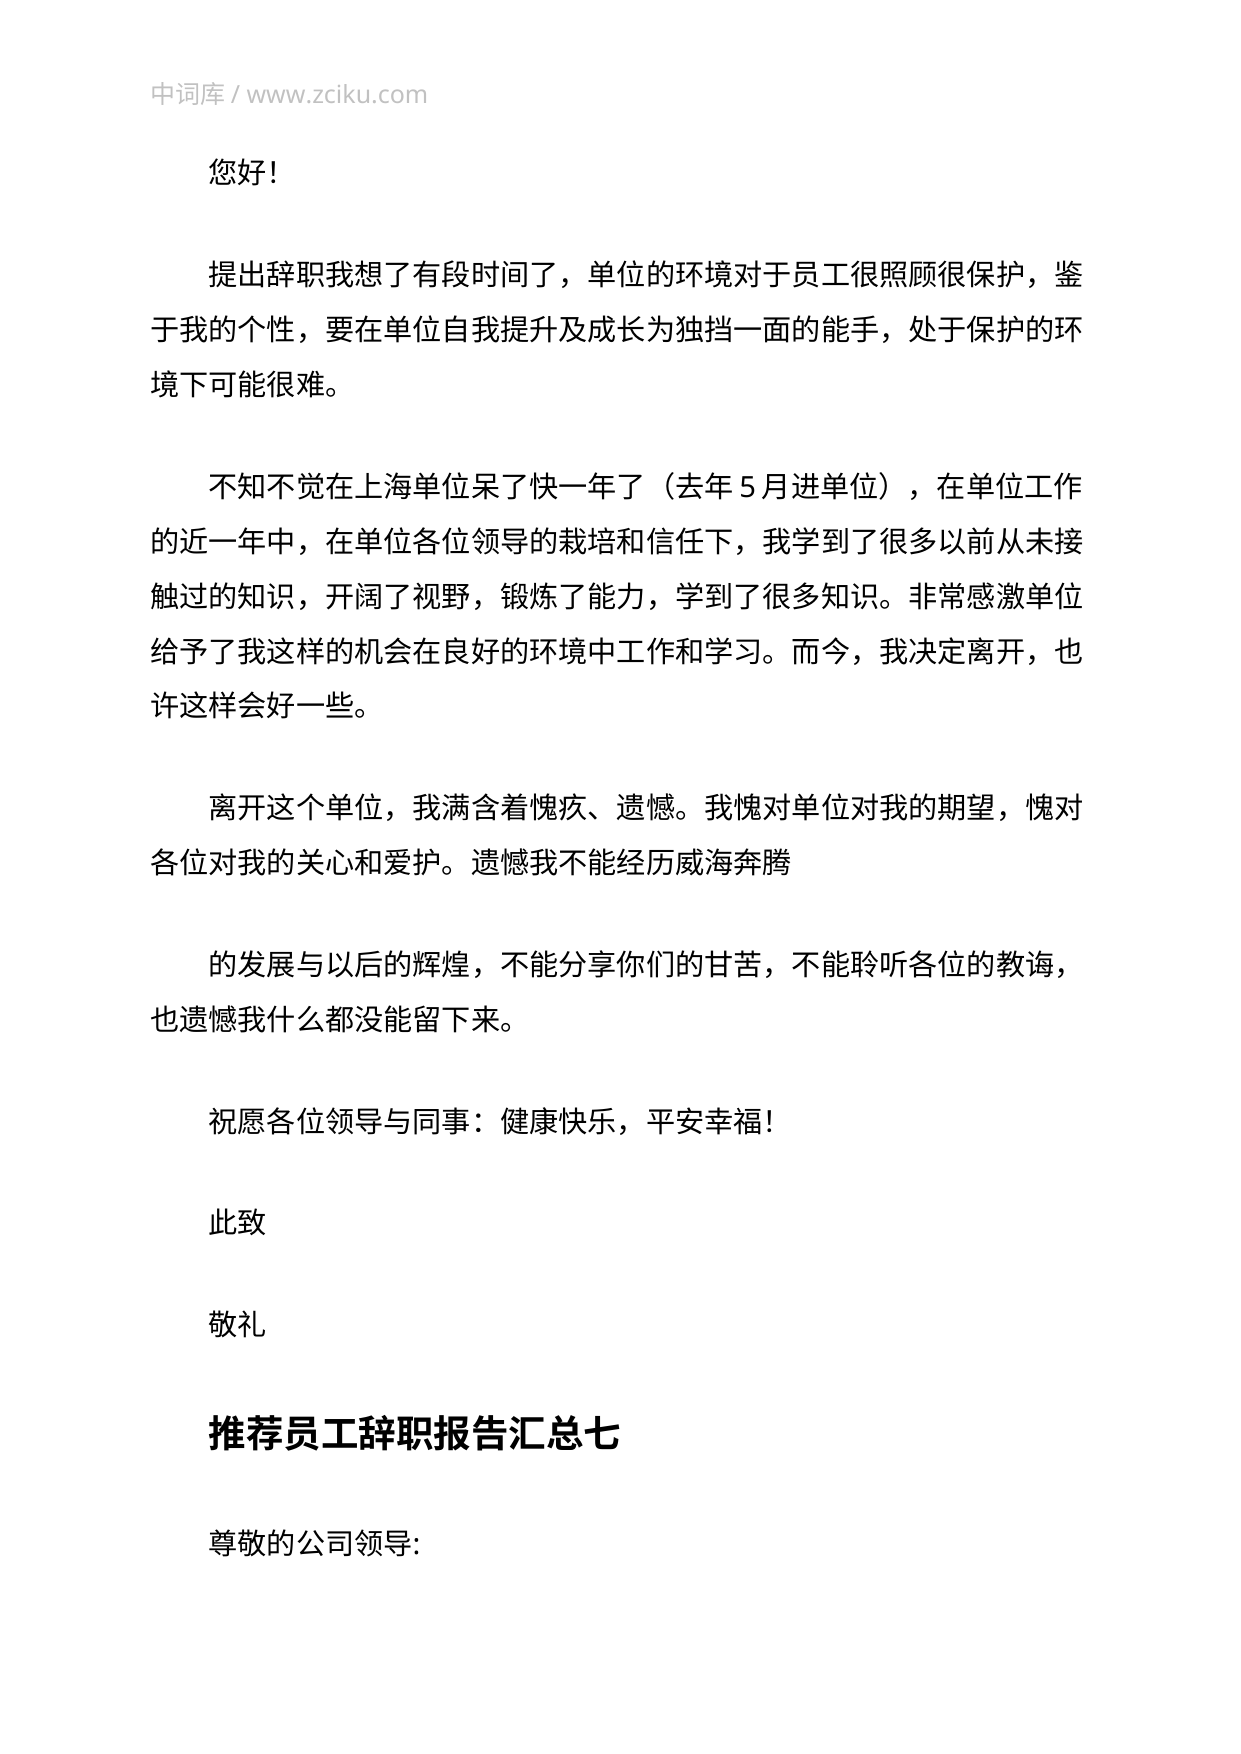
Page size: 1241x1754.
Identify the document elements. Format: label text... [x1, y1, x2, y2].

text 敬礼 [150, 1302, 1090, 1344]
text 您好！ [150, 150, 1090, 192]
text 祝愿各位领导与同事：健康快乐，平安幸福！ [150, 1098, 1090, 1140]
text 推荐员工辞职报告汇总七 [150, 1403, 1090, 1458]
text 不知不觉在上海单位呆了快一年了（去年5月进单位），在单位工作的近一年中，在单位各位领导的栽培和信任下，我学到了很多以前从未接触过的知识，开阔了视野，锻炼了能力，学到了很多知识。非常感激单位给予了我这样的机会在良好的环境中工作和学习。而今，我决定离开，也许这样会好一些。 [150, 463, 1090, 725]
text 尊敬的公司领导: [150, 1521, 1090, 1563]
text 提出辞职我想了有段时间了，单位的环境对于员工很照顾很保护，鉴于我的个性，要在单位自我提升及成长为独挡一面的能手，处于保护的环境下可能很难。 [150, 252, 1090, 404]
text 此致 [150, 1200, 1090, 1242]
text 的发展与以后的辉煌，不能分享你们的甘苦，不能聆听各位的教诲，也遗憾我什么都没能留下来。 [150, 941, 1090, 1039]
text 离开这个单位，我满含着愧疚、遗憾。我愧对单位对我的期望，愧对各位对我的关心和爱护。遗憾我不能经历威海奔腾 [150, 785, 1090, 882]
